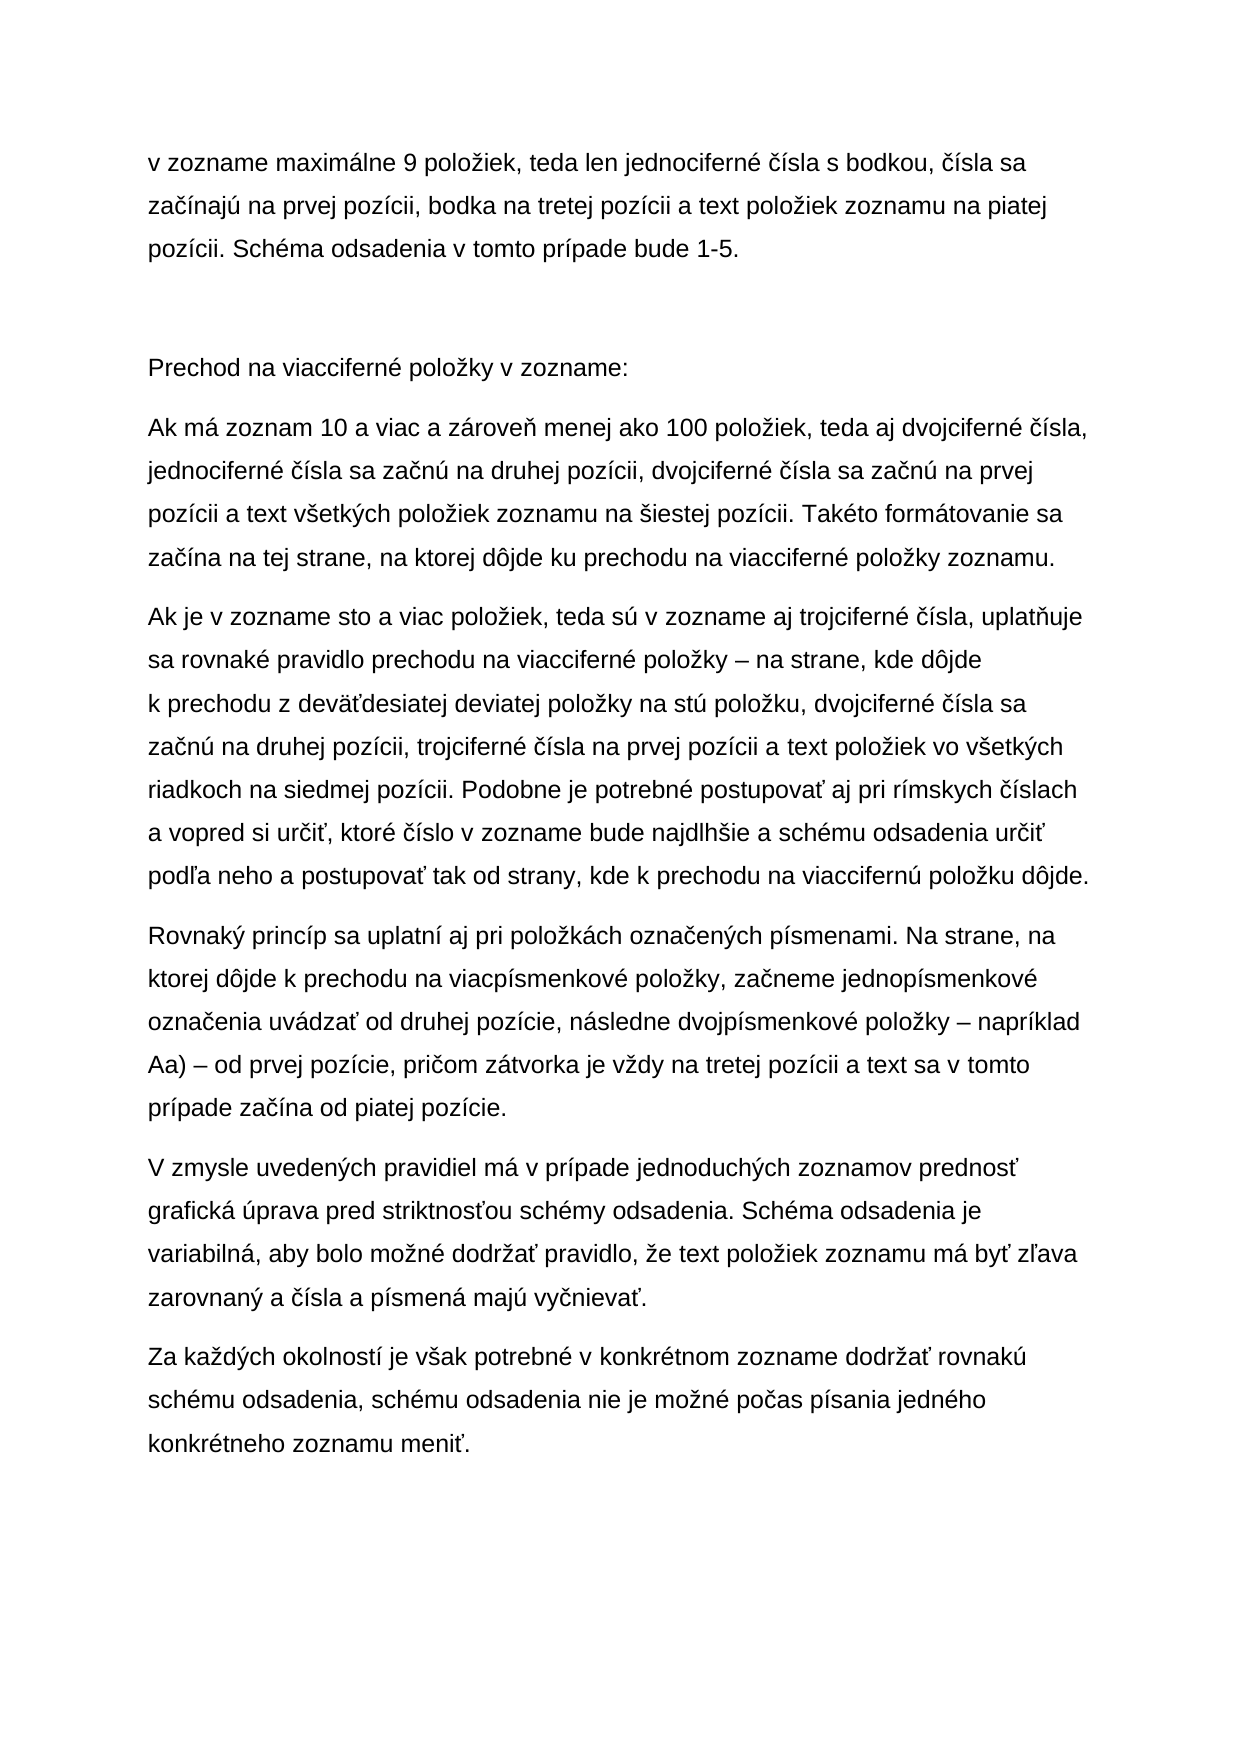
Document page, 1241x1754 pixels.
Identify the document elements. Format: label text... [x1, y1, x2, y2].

text Ak má zoznam 10 a viac a zároveň menej ako 100 položiek, teda aj dvojciferné čísla, jednociferné čísla sa začnú na druhej pozícii, dvojciferné čísla sa začnú na prvej pozícii a text všetkých položiek zoznamu na šiestej pozícii. Takéto formátovanie sa začína na tej strane, na ktorej dôjde ku prechodu na viacciferné položky zoznamu. [148, 413, 1093, 571]
text Za každých okolností je však potrebné v konkrétnom zozname dodržať rovnakú schému odsadenia, schému odsadenia nie je možné počas písania jedného konkrétneho zoznamu meniť. [148, 1342, 1093, 1457]
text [148, 148, 1093, 263]
text V zmysle uvedených pravidiel má v prípade jednoduchých zoznamov prednosť grafická úprava pred striktnosťou schémy odsadenia. Schéma odsadenia je variabilná, aby bolo možné dodržať pravidlo, že text položiek zoznamu má byť zľava zarovnaný a čísla a písmená majú vyčnievať. [148, 1153, 1093, 1311]
text Rovnaký princíp sa uplatní aj pri položkách označených písmenami. Na strane, na ktorej dôjde k prechodu na viacpísmenkové položky, začneme jednopísmenkové označenia uvádzať od druhej pozície, následne dvojpísmenkové položky – napríklad Aa) – od prvej pozície, pričom zátvorka je vždy na tretej pozícii a text sa v tomto prípade začína od piatej pozície. [148, 921, 1093, 1122]
text Ak je v zozname sto a viac položiek, teda sú v zozname aj trojciferné čísla, uplatňuje sa rovnaké pravidlo prechodu na viacciferné položky – na strane, kde dôjde k prechodu z deväťdesiatej deviatej položky na stú položku, dvojciferné čísla sa začnú na druhej pozícii, trojciferné čísla na prvej pozícii a text položiek vo všetkých riadkoch na siedmej pozícii. Podobne je potrebné postupovať aj pri rímskych číslach a vopred si určiť, ktoré číslo v zozname bude najdlhšie a schému odsadenia určiť podľa neho a postupovať tak od strany, kde k prechodu na viaccifernú položku dôjde. [148, 602, 1093, 890]
text Prechod na viacciferné položky v zozname: [148, 353, 1093, 382]
